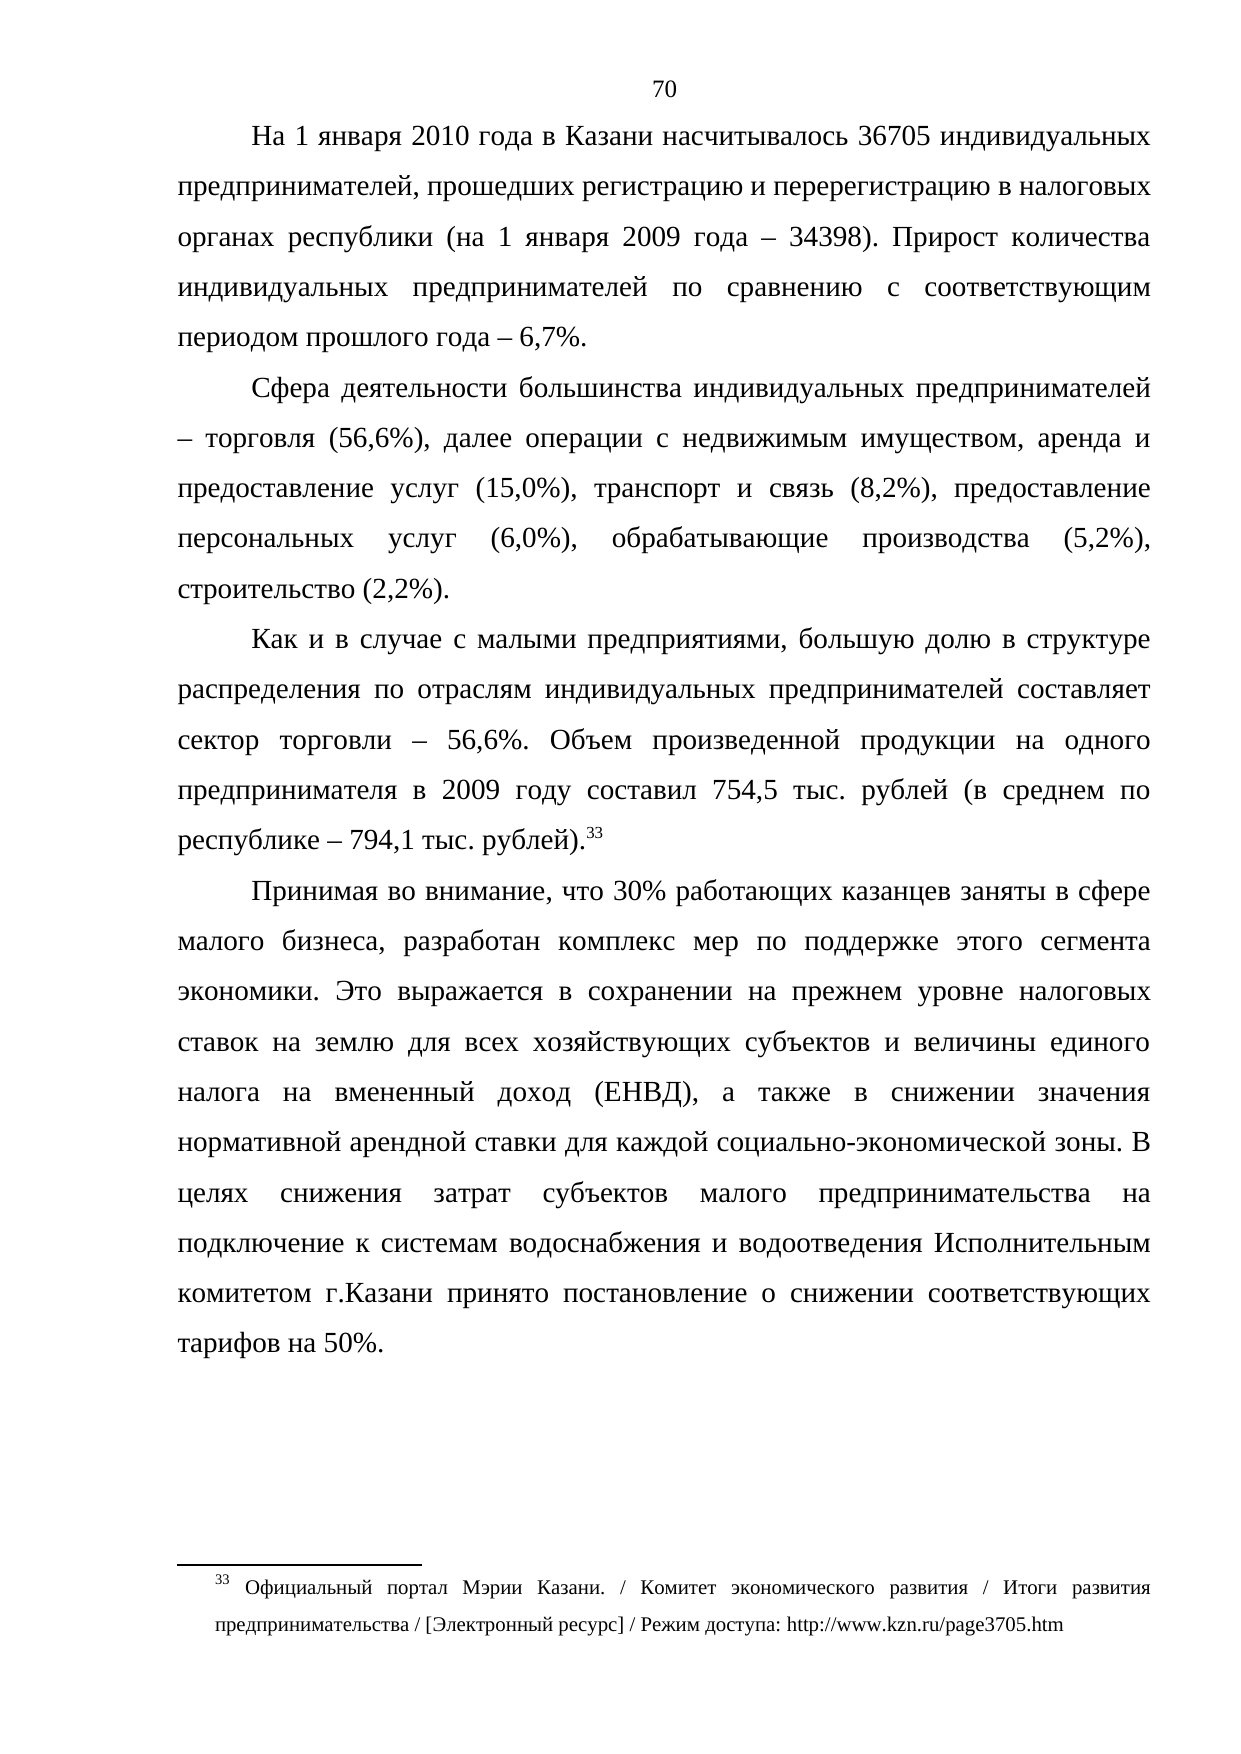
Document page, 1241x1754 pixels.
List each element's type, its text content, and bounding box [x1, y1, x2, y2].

text На 1 января 2010 года в Казани насчитывалось 36705 индивидуальных предпринимателей, прошедших регистрацию и перерегистрацию в налоговых органах республики (на 1 января 2009 года – 34398). Прирост количества индивидуальных предпринимателей по сравнению с соответствующим периодом прошлого года – 6,7%. [177, 118, 1152, 353]
text Сфера деятельности большинства индивидуальных предпринимателей – торговля (56,6%), далее операции с недвижимым имуществом, аренда и предоставление услуг (15,0%), транспорт и связь (8,2%), предоставление персональных услуг (6,0%), обрабатывающие производства (5,2%), строительство (2,2%). [177, 370, 1152, 604]
text Принимая во внимание, что 30% работающих казанцев заняты в сфере малого бизнеса, разработан комплекс мер по поддержке этого сегмента экономики. Это выражается в сохранении на прежнем уровне налоговых ставок на землю для всех хозяйствующих субъектов и величины единого налога на вмененный доход (ЕНВД), а также в снижении значения нормативной арендной ставки для каждой социально-экономической зоны. В целях снижения затрат субъектов малого предпринимательства на подключение к системам водоснабжения и водоотведения Исполнительным комитетом г.Казани принято постановление о снижении соответствующих тарифов на 50%. [177, 873, 1152, 1359]
text Как и в случае с малыми предприятиями, большую долю в структуре распределения по отраслям индивидуальных предпринимателей составляет сектор торговли – 56,6%. Объем произведенной продукции на одного предпринимателя в 2009 году составил 754,5 тыс. рублей (в среднем по республике – 794,1 тыс. рублей). [177, 621, 1152, 856]
